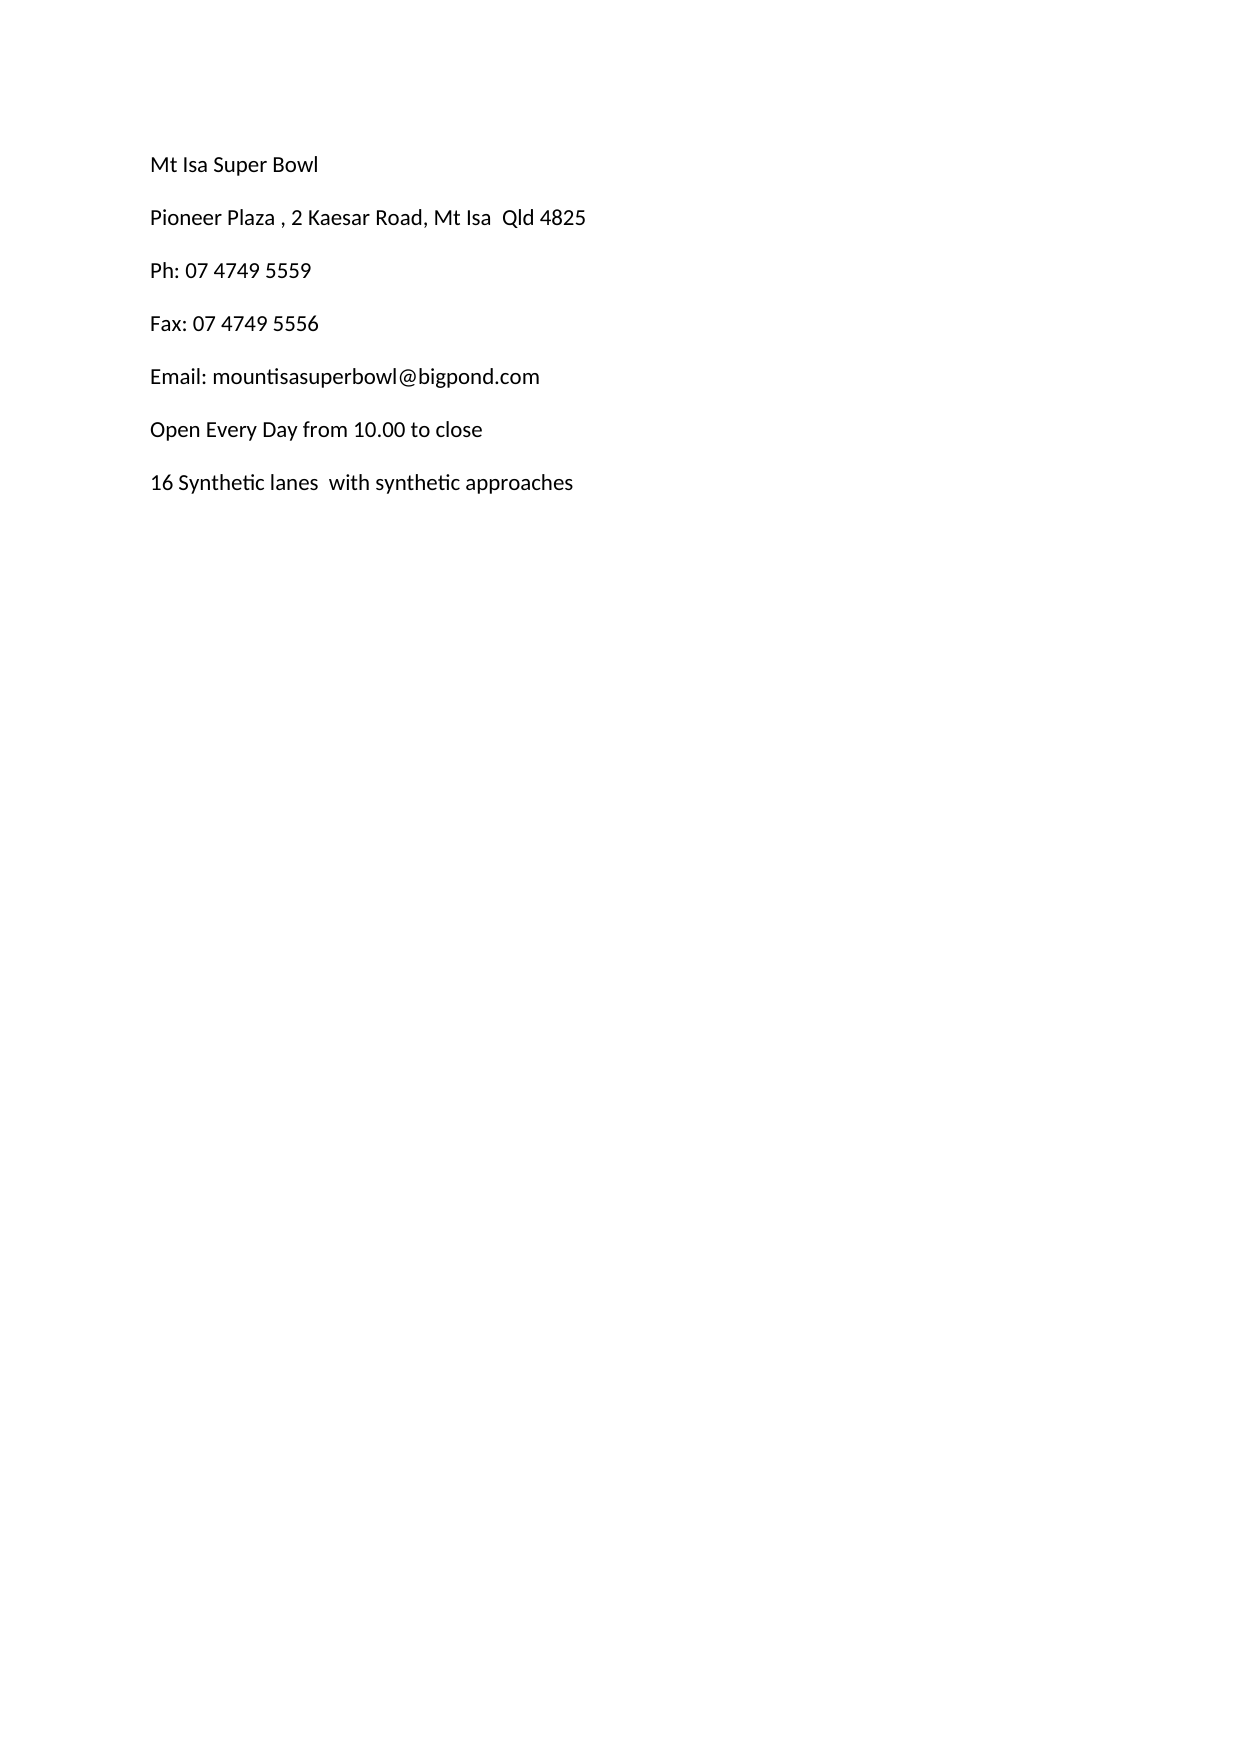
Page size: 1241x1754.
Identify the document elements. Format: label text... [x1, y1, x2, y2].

text Ph: 07 4749 5559 [150, 256, 1090, 284]
text 16 Synthetic lanes with synthetic approaches [150, 468, 1090, 496]
text Open Every Day from 10.00 to close [150, 415, 1090, 443]
text Email: mountisasuperbowl@bigpond.com [150, 362, 1090, 390]
text Fax: 07 4749 5556 [150, 309, 1090, 337]
text Mt Isa Super Bowl [150, 150, 1090, 178]
text Pioneer Plaza , 2 Kaesar Road, Mt Isa Qld 4825 [150, 203, 1090, 231]
